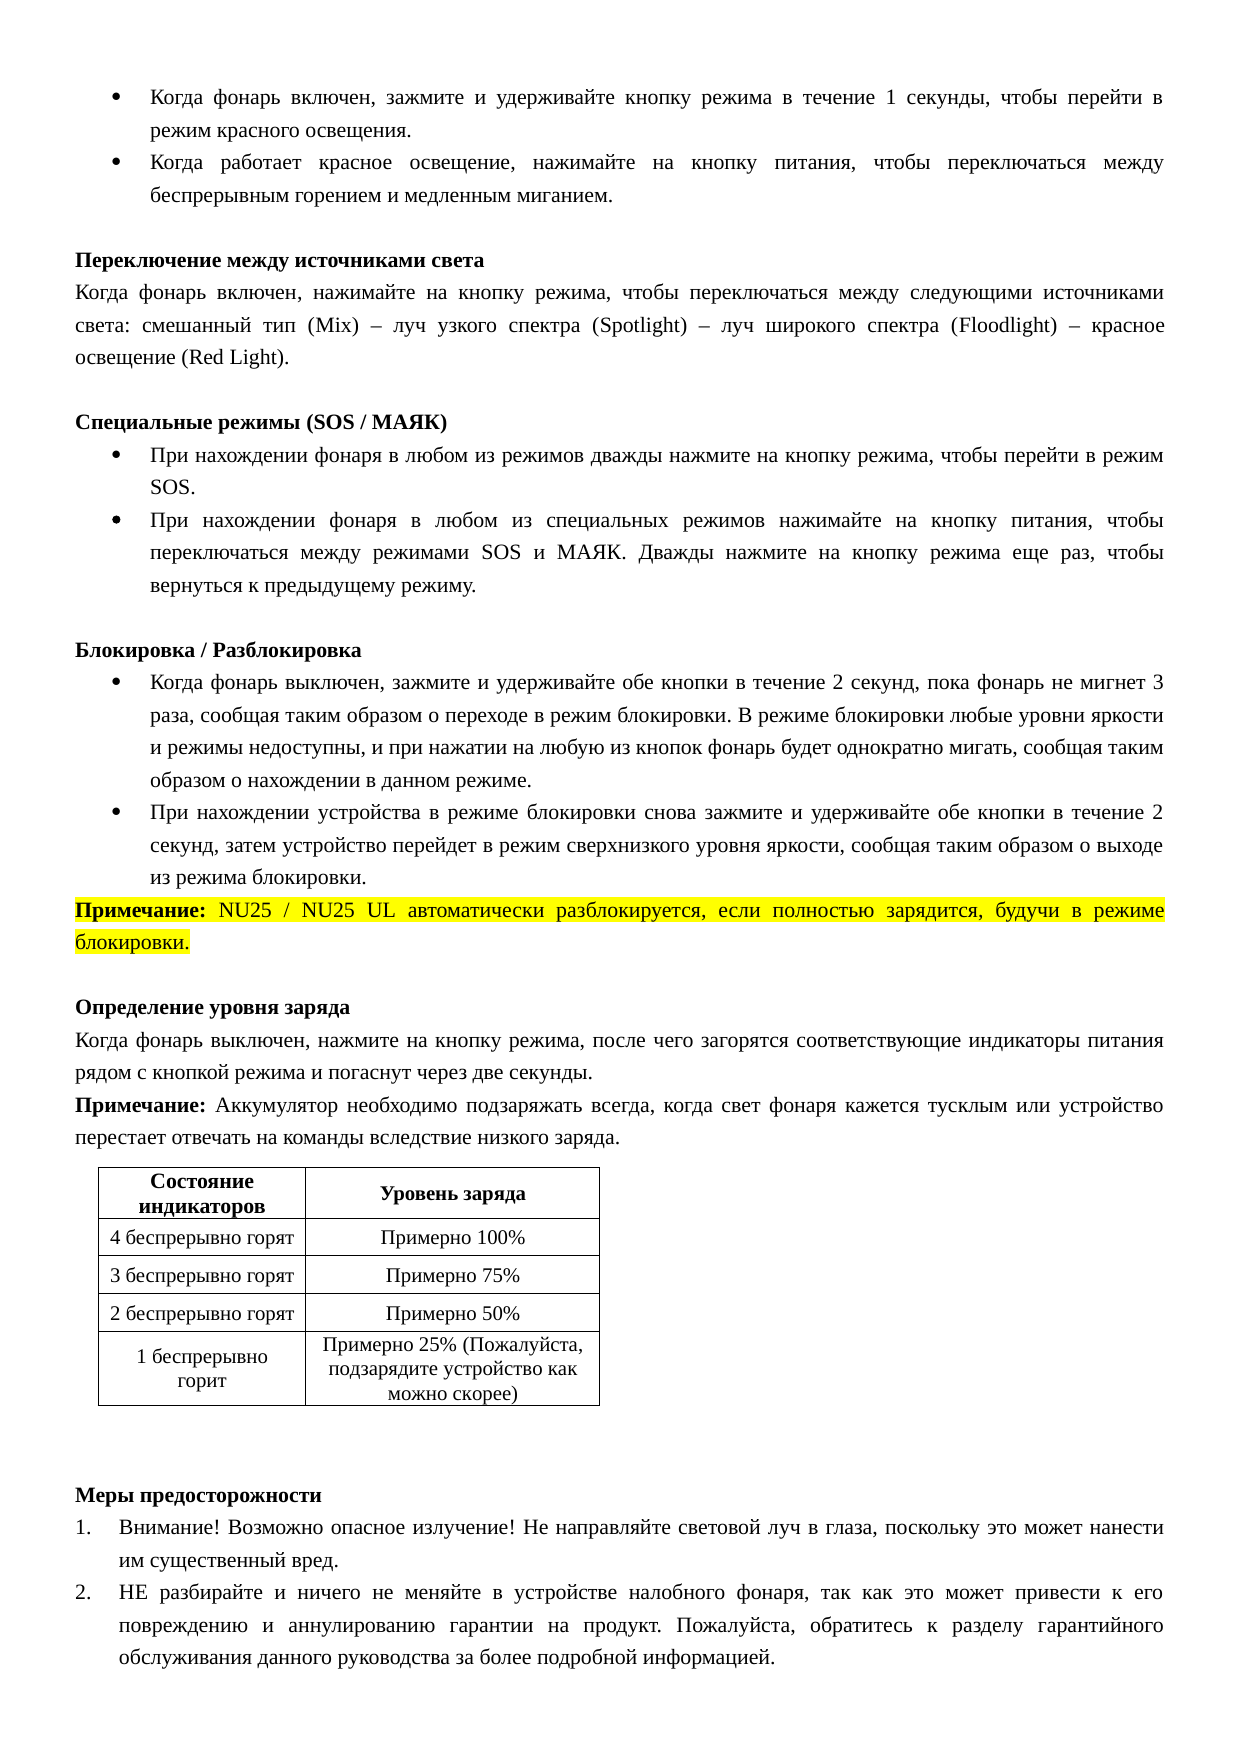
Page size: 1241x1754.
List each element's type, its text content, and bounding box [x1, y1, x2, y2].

table_cell Примерно 75% [306, 1256, 599, 1293]
list НЕ разбирайте и ничего не меняйте в устройстве налобного фонаря, так как это может привести к его повреждению и аннулированию гарантии на продукт. Пожалуйста, обратитесь к разделу гарантийного обслуживания данного руководства за более подробной информацией. [75, 1576, 1165, 1673]
text Определение уровня заряда [75, 991, 1165, 1023]
list При нахождении фонаря в любом из режимов дважды нажмите на кнопку режима, чтобы перейти в режим SOS. [112, 438, 1165, 503]
list Внимание! Возможно опасное излучение! Не направляйте световой луч в глаза, поскольку это может нанести им существенный вред. [75, 1511, 1165, 1576]
table_header Состояние индикаторов [99, 1168, 305, 1218]
list При нахождении фонаря в любом из специальных режимов нажимайте на кнопку питания, чтобы переключаться между режимами SOS и МАЯК. Дважды нажмите на кнопку режима еще раз, чтобы вернуться к предыдущему режиму. [112, 503, 1165, 601]
text Когда фонарь включен, нажимайте на кнопку режима, чтобы переключаться между следующими источниками света: смешанный тип (Mix) – луч узкого спектра (Spotlight) – луч широкого спектра (Floodlight) – красное освещение (Red Light). [75, 276, 1165, 373]
text Блокировка / Разблокировка [75, 633, 1165, 666]
table_cell Примерно 25% (Пожалуйста, подзарядите устройство как можно скорее) [306, 1332, 599, 1404]
table_cell 2 беспрерывно горят [99, 1294, 305, 1331]
list Когда фонарь выключен, зажмите и удерживайте обе кнопки в течение 2 секунд, пока фонарь не мигнет 3 раза, сообщая таким образом о переходе в режим блокировки. В режиме блокировки любые уровни яркости и режимы недоступны, и при нажатии на любую из кнопок фонарь будет однократно мигать, сообщая таким образом о нахождении в данном режиме. [112, 666, 1165, 796]
table_cell Примерно 50% [306, 1294, 599, 1331]
table_cell Примерно 100% [306, 1219, 599, 1255]
text Меры предосторожности [75, 1478, 1165, 1511]
list При нахождении устройства в режиме блокировки снова зажмите и удерживайте обе кнопки в течение 2 секунд, затем устройство перейдет в режим сверхнизкого уровня яркости, сообщая таким образом о выходе из режима блокировки. [112, 796, 1165, 893]
table_cell 3 беспрерывно горят [99, 1256, 305, 1293]
table_cell 1 беспрерывно горит [99, 1332, 305, 1404]
list Когда работает красное освещение, нажимайте на кнопку питания, чтобы переключаться между беспрерывным горением и медленным миганием. [112, 146, 1165, 211]
table_header Уровень заряда [306, 1168, 599, 1218]
text Примечание: Аккумулятор необходимо подзаряжать всегда, когда свет фонаря кажется тусклым или устройство перестает отвечать на команды вследствие низкого заряда. [75, 1088, 1165, 1153]
list Когда фонарь включен, зажмите и удерживайте кнопку режима в течение 1 секунды, чтобы перейти в режим красного освещения. [112, 81, 1165, 146]
text Специальные режимы (SOS / МАЯК) [75, 406, 1165, 438]
table_cell 4 беспрерывно горят [99, 1219, 305, 1255]
text Примечание: NU25 / NU25 UL автоматически разблокируется, если полностью зарядится, будучи в режиме блокировки. [75, 922, 1165, 958]
text Переключение между источниками света [75, 243, 1165, 276]
text Когда фонарь выключен, нажмите на кнопку режима, после чего загорятся соответствующие индикаторы питания рядом с кнопкой режима и погаснут через две секунды. [75, 1023, 1165, 1088]
